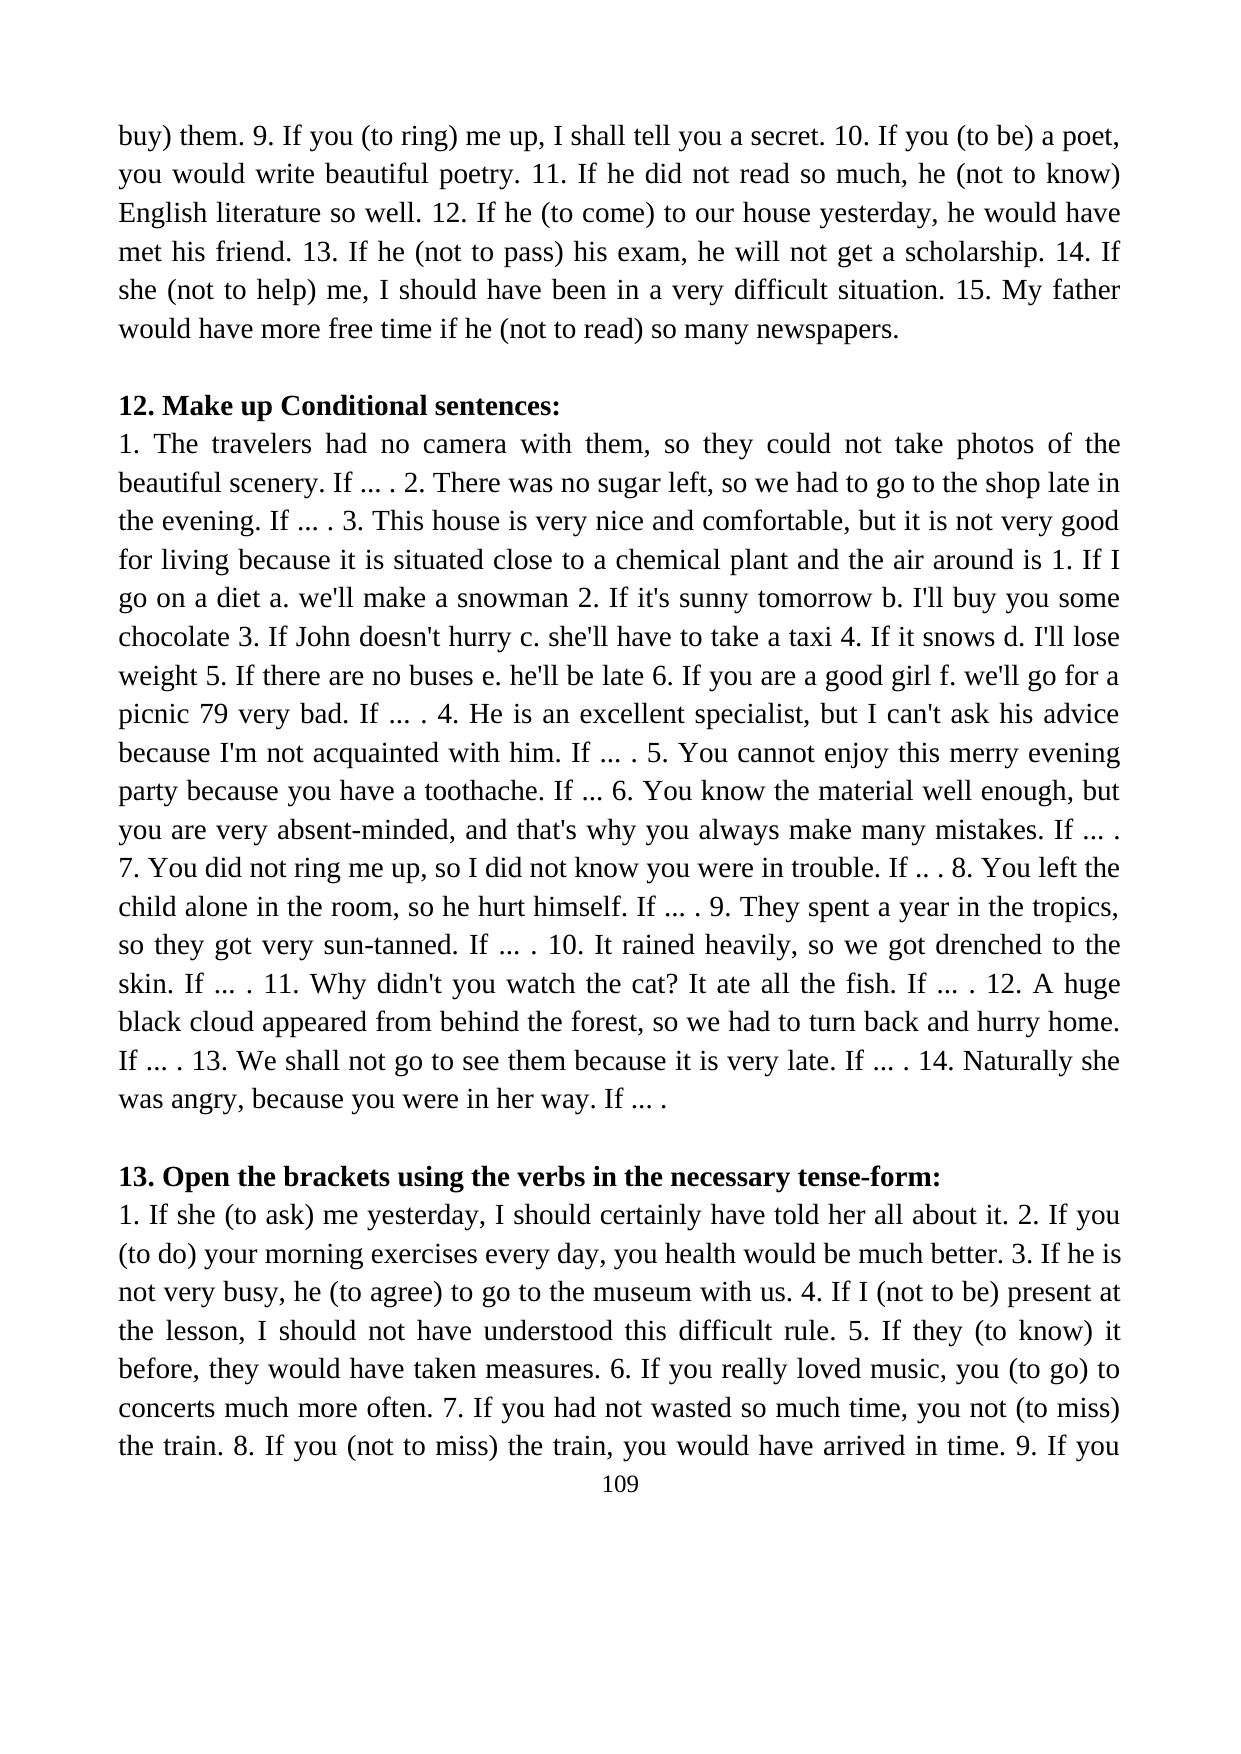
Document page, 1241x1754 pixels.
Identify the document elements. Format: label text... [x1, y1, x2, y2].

text 13. Open the brackets using the verbs in the necessary tense-form: [118, 1159, 1122, 1192]
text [118, 1197, 1122, 1462]
text 12. Make up Conditional sentences: [118, 388, 1122, 421]
text 1. The travelers had no camera with them, so they could not take photos of the beautiful scenery. If ... . 2. There was no sugar left, so we had to go to the shop late in the evening. If ... . 3. This house is very nice and comfortable, but it is not very good for living because it is situated close to a chemical plant and the air around is 1. If I go on a diet a. we'll make a snowman 2. If it's sunny tomorrow b. I'll buy you some chocolate 3. If John doesn't hurry c. she'll have to take a taxi 4. If it snows d. I'll lose weight 5. If there are no buses e. he'll be late 6. If you are a good girl f. we'll go for a picnic 79 very bad. If ... . 4. He is an excellent specialist, but I can't ask his advice because I'm not acquainted with him. If ... . 5. You cannot enjoy this merry evening party because you have a toothache. If ... 6. You know the material well enough, but you are very absent-minded, and that's why you always make many mistakes. If ... . 7. You did not ring me up, so I did not know you were in trouble. If .. . 8. You left the child alone in the room, so he hurt himself. If ... . 9. They spent a year in the tropics, so they got very sun-tanned. If ... . 10. It rained heavily, so we got drenched to the skin. If ... . 11. Why didn't you watch the cat? It ate all the fish. If ... . 12. A huge black cloud appeared from behind the forest, so we had to turn back and hurry home. If ... . 13. We shall not go to see them because it is very late. If ... . 14. Naturally she was angry, because you were in her way. If ... . [118, 426, 1122, 1115]
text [118, 118, 1122, 344]
